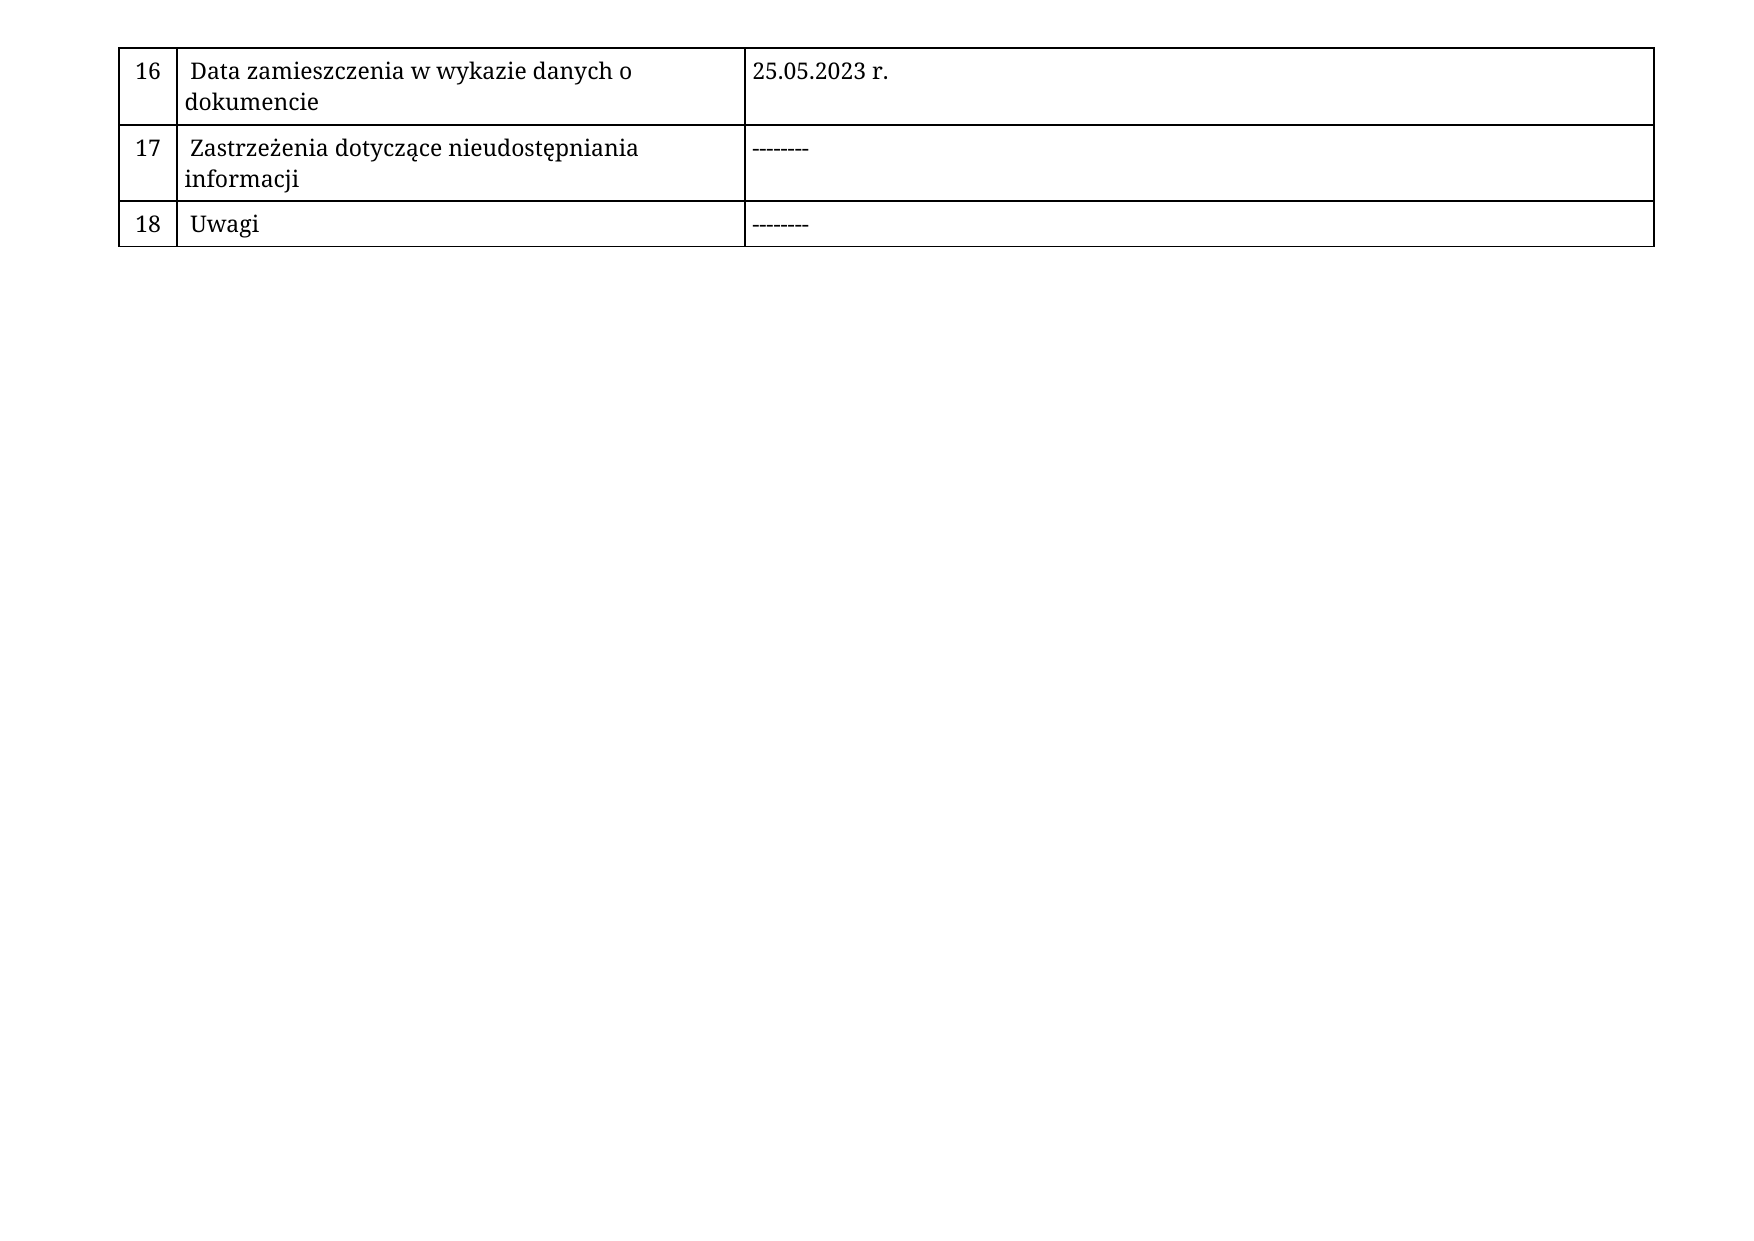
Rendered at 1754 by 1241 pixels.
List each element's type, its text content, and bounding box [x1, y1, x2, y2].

table_cell -------- [746, 202, 1653, 246]
table_cell Uwagi [178, 202, 744, 246]
table_cell Zastrzeżenia dotyczące nieudostępniania informacji [178, 126, 744, 200]
table_cell 17 [120, 126, 176, 200]
table_cell 16 [120, 49, 176, 124]
table_cell 25.05.2023 r. [746, 49, 1653, 124]
table_cell 18 [120, 202, 176, 246]
table_cell -------- [746, 126, 1653, 200]
table_cell Data zamieszczenia w wykazie danych o dokumencie [178, 49, 744, 124]
